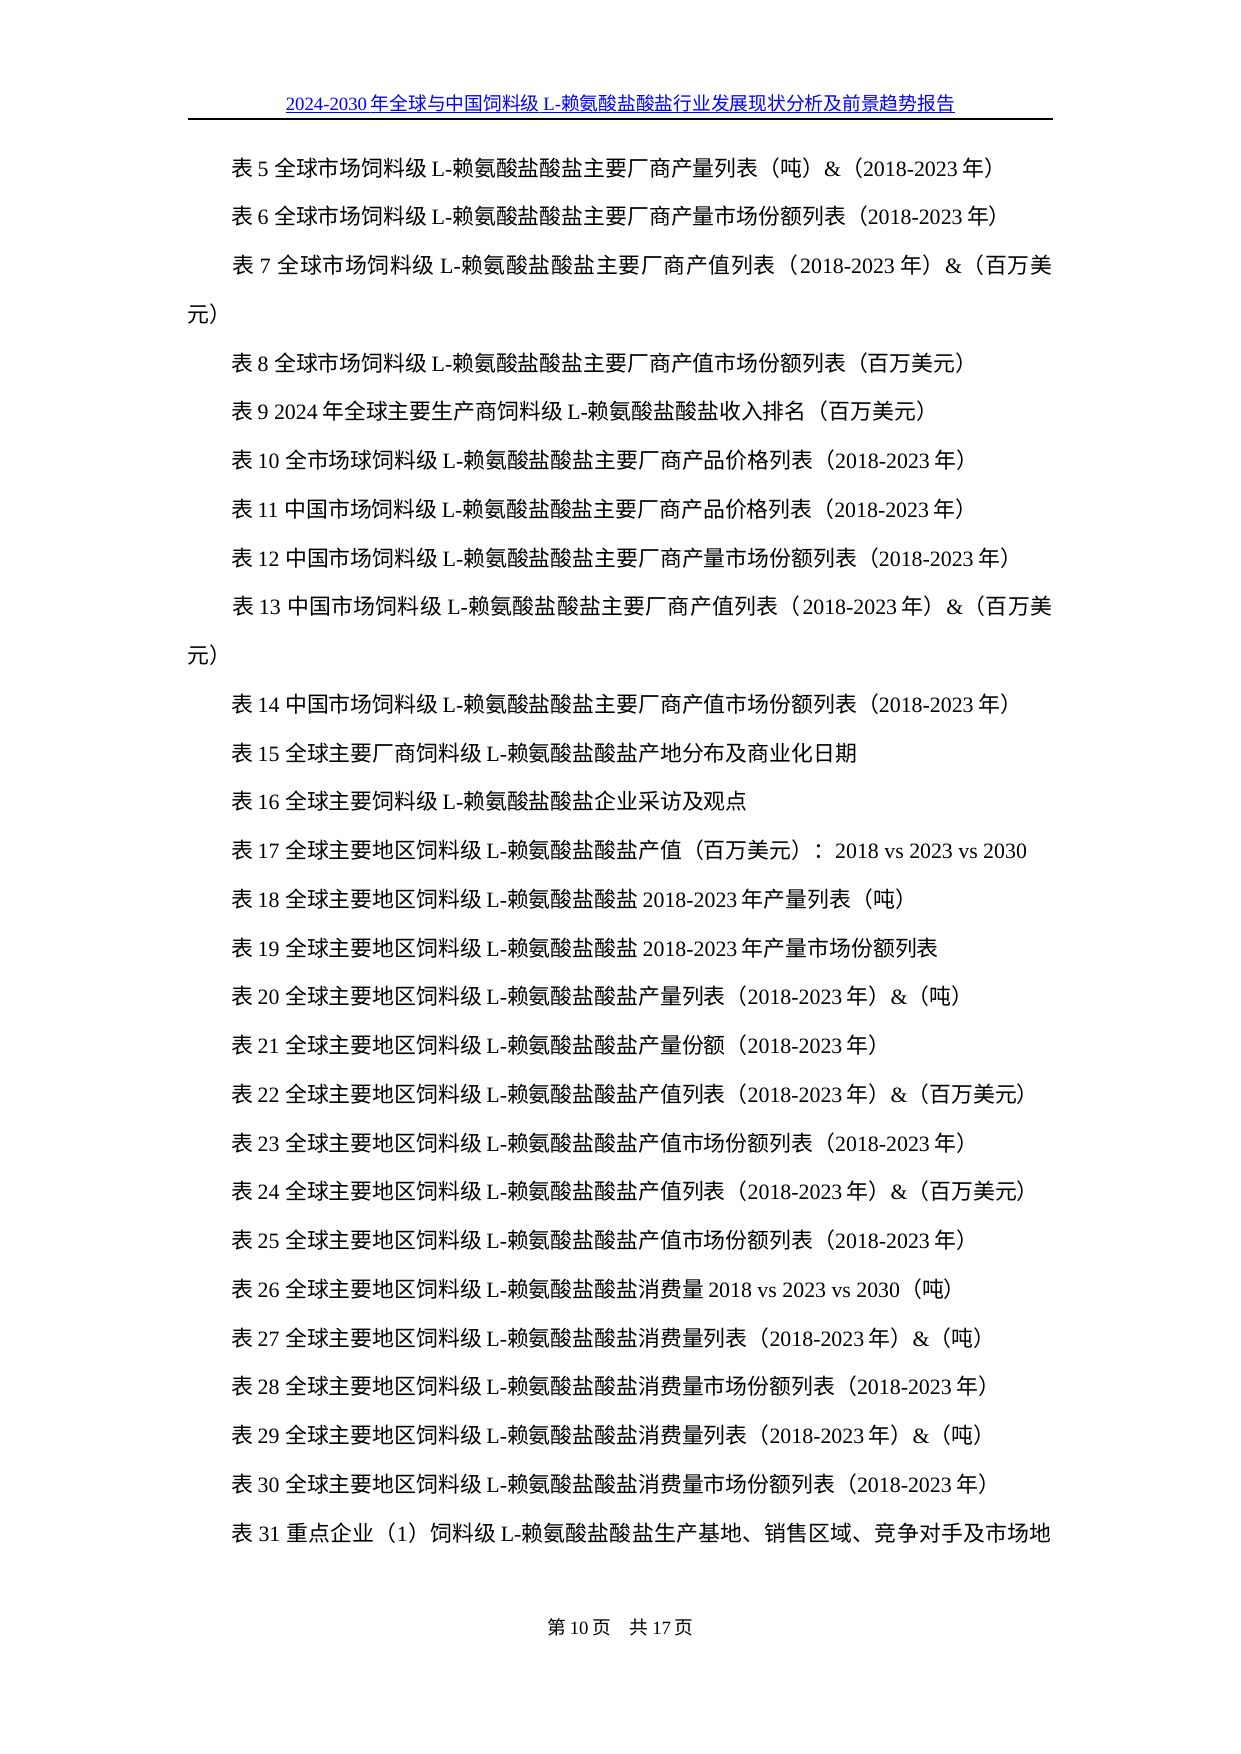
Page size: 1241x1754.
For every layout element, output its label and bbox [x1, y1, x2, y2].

text [187, 150, 1053, 1548]
